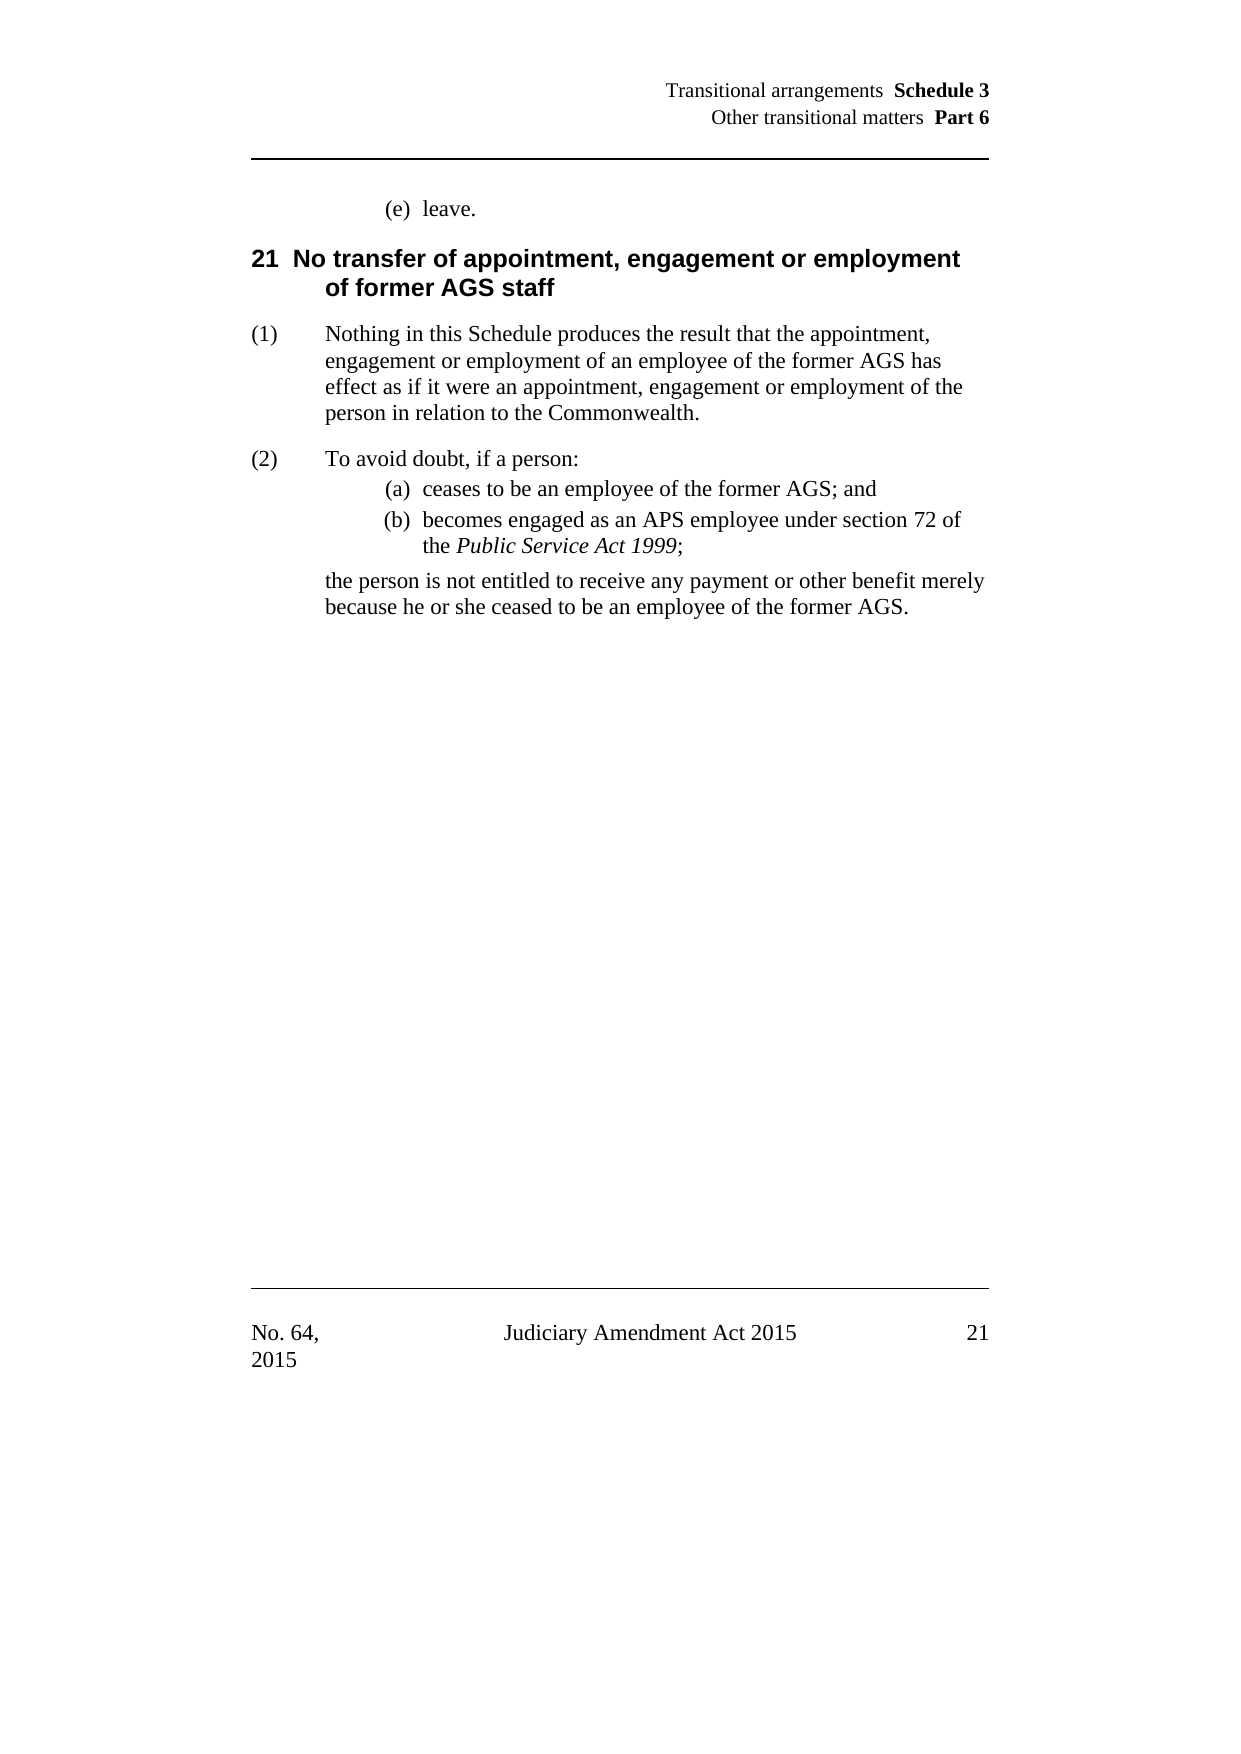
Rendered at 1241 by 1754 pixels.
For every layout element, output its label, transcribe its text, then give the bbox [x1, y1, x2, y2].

text 21 No transfer of appointment, engagement or employment of former AGS staff [251, 244, 989, 302]
text (e) leave. [251, 195, 989, 221]
text (b) becomes engaged as an APS employee under section 72 of the Public Service Act 1999; [251, 506, 989, 558]
text (1) Nothing in this Schedule produces the result that the appointment, engagement or employment of an employee of the former AGS has effect as if it were an appointment, engagement or employment of the person in relation to the Commonwealth. [251, 320, 989, 426]
text the person is not entitled to receive any payment or other benefit merely because he or she ceased to be an employee of the former AGS. [325, 567, 989, 619]
text (a) ceases to be an employee of the former AGS; and [251, 475, 989, 501]
text (2) To avoid doubt, if a person: [251, 444, 989, 471]
